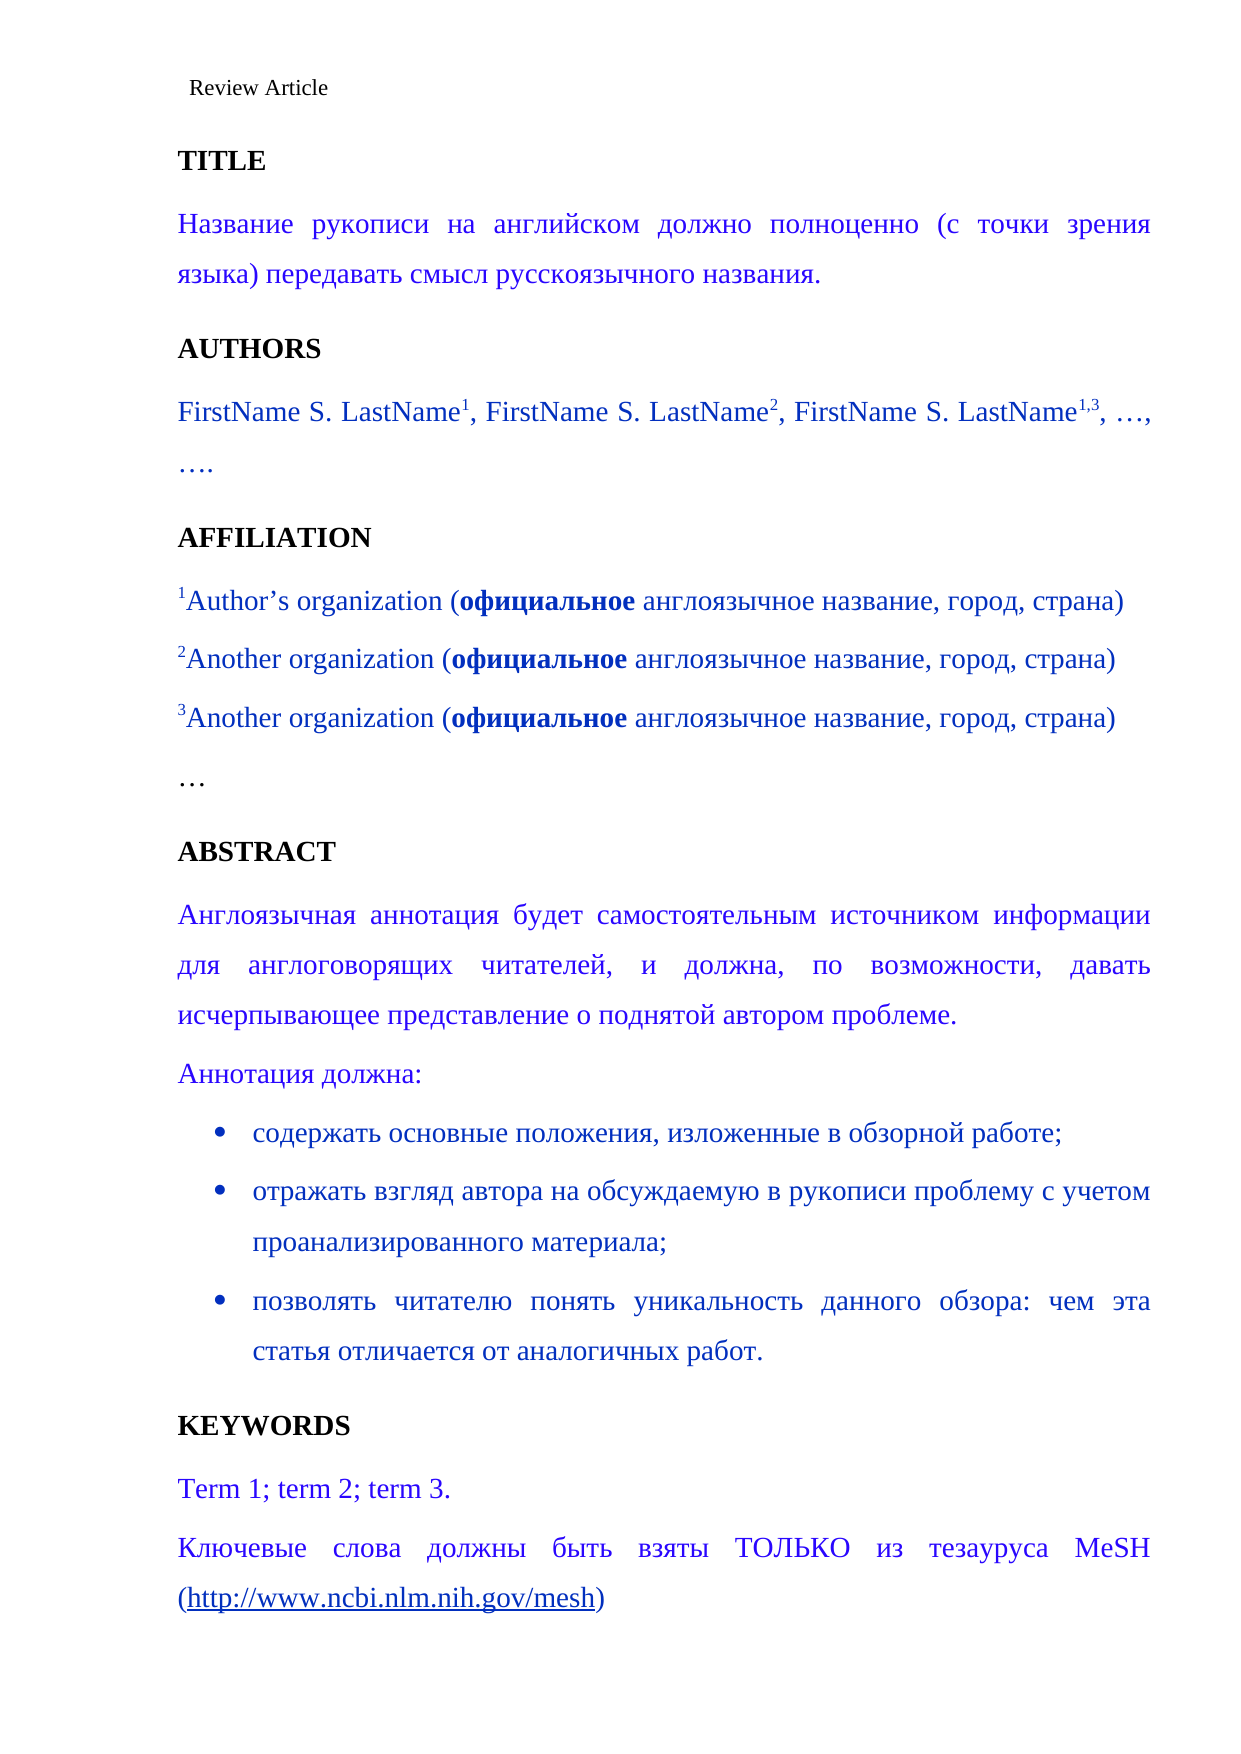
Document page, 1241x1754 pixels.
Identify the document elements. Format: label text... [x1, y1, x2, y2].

text FirstName S. LastName1, FirstName S. LastName2, FirstName S. LastName1,3, …, …. [177, 394, 1152, 478]
text … [177, 759, 1152, 792]
subtitle Abstract [177, 834, 1152, 868]
text Ключевые слова должны быть взяты ТОЛЬКО из тезауруса MeSH (http://www.ncbi.nlm.nih.gov/mesh) [177, 1530, 1152, 1614]
subtitle Affiliation [177, 520, 1152, 553]
subtitle Keywords [177, 1408, 1152, 1442]
list позволять читателю понять уникальность данного обзора: чем эта статья отличается от аналогичных работ. [215, 1283, 1152, 1367]
text Англоязычная аннотация будет самостоятельным источником информации для англоговорящих читателей, и должна, по возможности, давать исчерпывающее представление о поднятой автором проблеме. [177, 897, 1152, 1031]
list содержать основные положения, изложенные в обзорной работе; [215, 1115, 1152, 1148]
text 3Another organization (официальное англоязычное название, город, страна) [177, 700, 1152, 734]
text Аннотация должна: [177, 1056, 1152, 1090]
text 2Another organization (официальное англоязычное название, город, страна) [177, 641, 1152, 675]
text Название рукописи на английском должно полноценно (с точки зрения языка) передавать смысл русскоязычного названия. [177, 206, 1152, 290]
subtitle Authors [177, 332, 1152, 365]
subtitle Title [177, 143, 1152, 177]
list отражать взгляд автора на обсуждаемую в рукописи проблему с учетом проанализированного материала; [215, 1173, 1152, 1257]
text Term 1; term 2; term 3. [177, 1471, 1152, 1505]
text 1Author’s organization (официальное англоязычное название, город, страна) [177, 583, 1152, 616]
